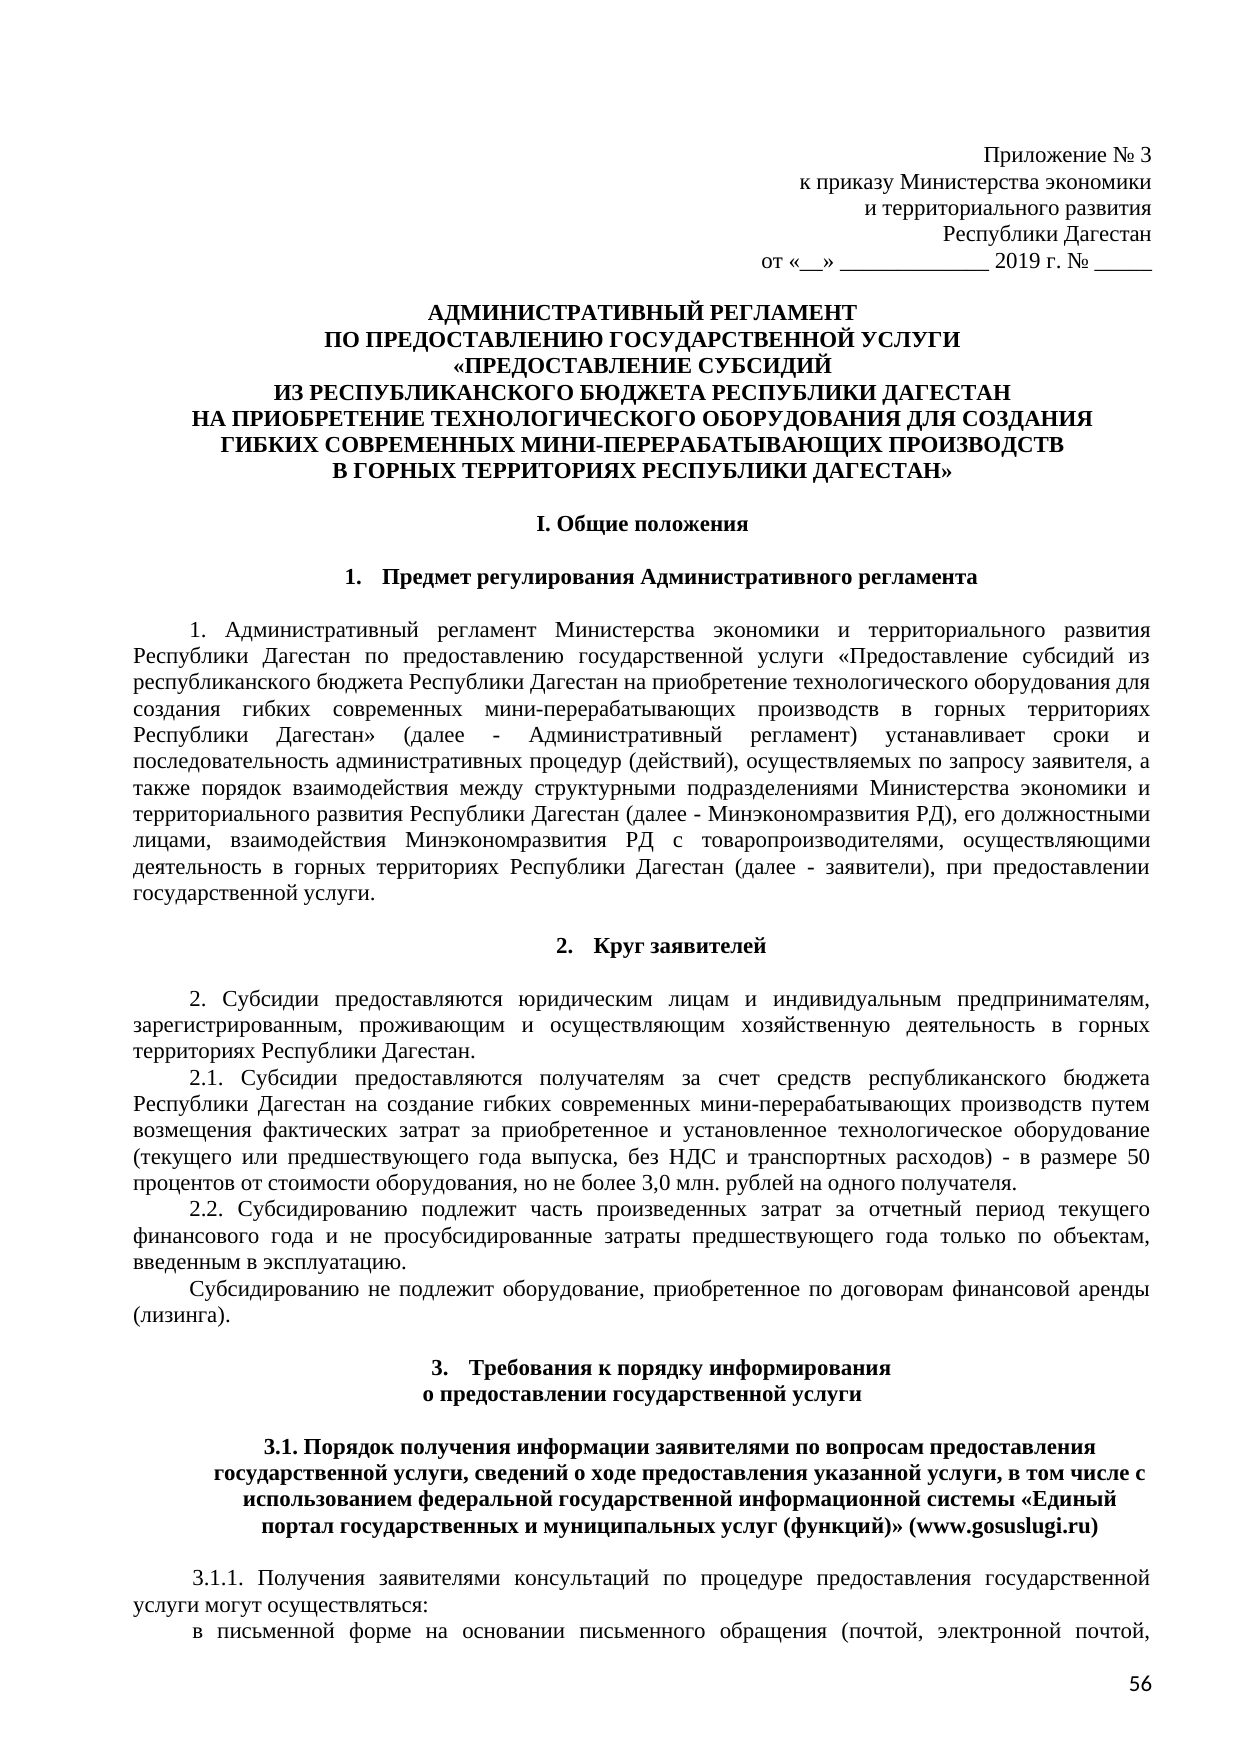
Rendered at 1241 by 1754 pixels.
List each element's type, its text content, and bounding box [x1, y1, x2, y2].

title ИЗ РЕСПУБЛИКАНСКОГО БЮДЖЕТА РЕСПУБЛИКИ ДАГЕСТАН [133, 378, 1152, 405]
text Субсидированию не подлежит оборудование, приобретенное по договорам финансовой аренды (лизинга). [133, 1274, 1152, 1327]
title НА ПРИОБРЕТЕНИЕ ТЕХНОЛОГИЧЕСКОГО ОБОРУДОВАНИЯ ДЛЯ СОЗДАНИЯ [133, 405, 1152, 431]
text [133, 1617, 1152, 1643]
text к приказу Министерства экономики [133, 168, 1152, 194]
text Приложение № 3 [133, 141, 1152, 168]
title В ГОРНЫХ ТЕРРИТОРИЯХ РЕСПУБЛИКИ ДАГЕСТАН» [133, 458, 1152, 484]
text 2.2. Субсидированию подлежит часть произведенных затрат за отчетный период текущего финансового года и не просубсидированные затраты предшествующего года только по объектам, введенным в эксплуатацию. [133, 1196, 1152, 1274]
text 3.1. Порядок получения информации заявителями по вопросам предоставления государственной услуги, сведений о ходе предоставления указанной услуги, в том числе с использованием федеральной государственной информационной системы «Единый портал государственных и муниципальных услуг (функций)» (www.gosuslugi.ru) [208, 1433, 1152, 1538]
list Требования к порядку информирования [170, 1354, 1152, 1380]
text 2. Субсидии предоставляются юридическим лицам и индивидуальным предпринимателям, зарегистрированным, проживающим и осуществляющим хозяйственную деятельность в горных территориях Республики Дагестан. [133, 985, 1152, 1064]
text Республики Дагестан [133, 220, 1152, 247]
title ГИБКИХ СОВРЕМЕННЫХ МИНИ-ПЕРЕРАБАТЫВАЮЩИХ ПРОИЗВОДСТВ [133, 431, 1152, 458]
list Круг заявителей [170, 932, 1152, 958]
title ПО ПРЕДОСТАВЛЕНИЮ ГОСУДАРСТВЕННОЙ УСЛУГИ [133, 326, 1152, 352]
text о предоставлении государственной услуги [133, 1380, 1152, 1406]
list Предмет регулирования Административного регламента [170, 563, 1152, 589]
title «ПРЕДОСТАВЛЕНИЕ СУБСИДИЙ [133, 352, 1152, 378]
title АДМИНИСТРАТИВНЫЙ РЕГЛАМЕНТ [133, 299, 1152, 326]
text 3.1.1. Получения заявителями консультаций по процедуре предоставления государственной услуги могут осуществляться: [133, 1564, 1152, 1617]
text и территориального развития [133, 194, 1152, 220]
text 1. Административный регламент Министерства экономики и территориального развития Республики Дагестан по предоставлению государственной услуги «Предоставление субсидий из республиканского бюджета Республики Дагестан на приобретение технологического оборудования для создания гибких современных мини-перерабатывающих производств в горных территориях Республики Дагестан» (далее - Административный регламент) устанавливает сроки и последовательность административных процедур (действий), осуществляемых по запросу заявителя, а также порядок взаимодействия между структурными подразделениями Министерства экономики и территориального развития Республики Дагестан (далее - Минэкономразвития РД), его должностными лицами, взаимодействия Минэкономразвития РД с товаропроизводителями, осуществляющими деятельность в горных территориях Республики Дагестан (далее - заявители), при предоставлении государственной услуги. [133, 616, 1152, 906]
text от «__» _____________ 2019 г. № _____ [133, 247, 1152, 273]
text I. Общие положения [133, 510, 1152, 537]
text 2.1. Субсидии предоставляются получателям за счет средств республиканского бюджета Республики Дагестан на создание гибких современных мини-перерабатывающих производств путем возмещения фактических затрат за приобретенное и установленное технологическое оборудование (текущего или предшествующего года выпуска, без НДС и транспортных расходов) - в размере 50 процентов от стоимости оборудования, но не более 3,0 млн. рублей на одного получателя. [133, 1064, 1152, 1196]
